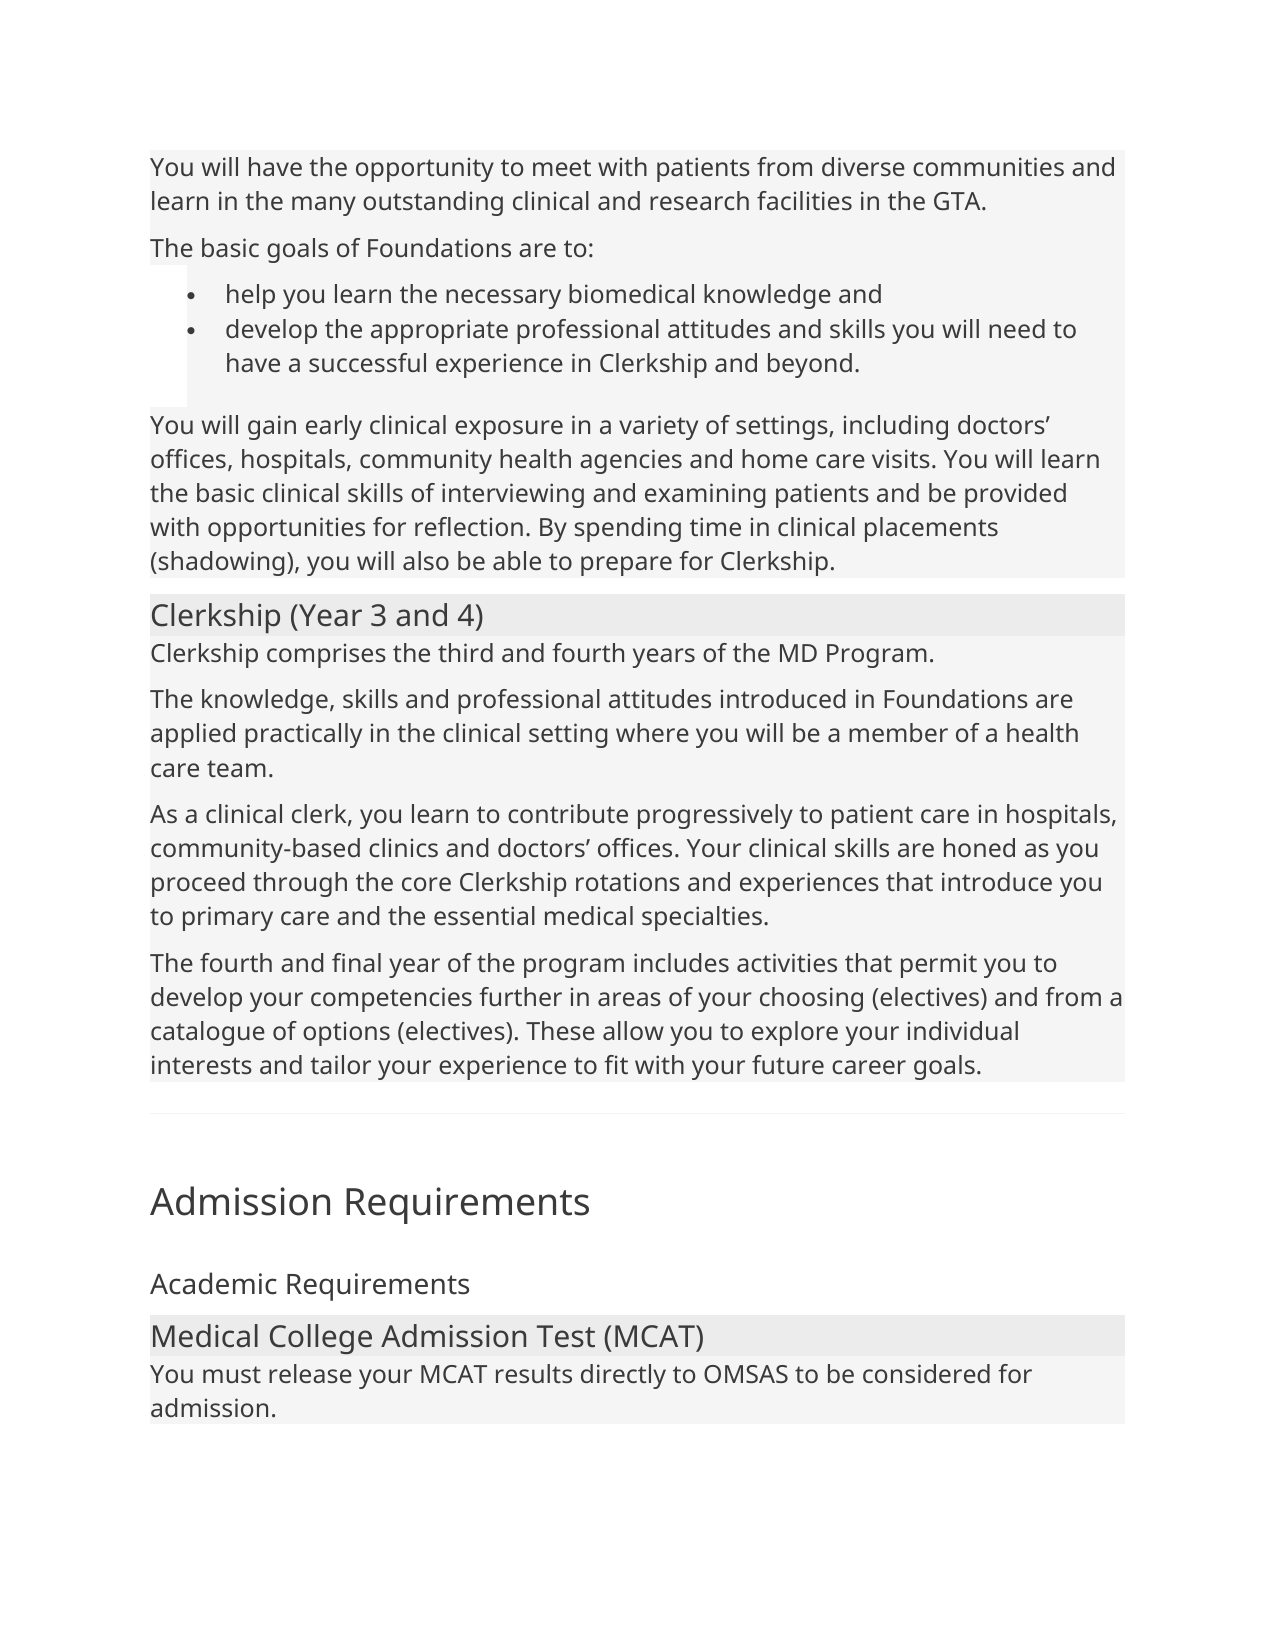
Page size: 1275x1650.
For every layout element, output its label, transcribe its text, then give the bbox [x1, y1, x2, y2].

text The knowledge, skills and professional attitudes introduced in Foundations are applied practically in the clinical setting where you will be a member of a health care team. [150, 682, 1125, 784]
text You will have the opportunity to meet with patients from diverse communities and learn in the many outstanding clinical and research facilities in the GTA. [150, 150, 1125, 218]
text Clerkship (Year 3 and 4) [150, 594, 1125, 636]
text Admission Requirements [150, 1176, 1125, 1227]
text Clerkship comprises the third and fourth years of the MD Program. [150, 636, 1125, 669]
text Medical College Admission Test (MCAT) [150, 1315, 1125, 1356]
text You must release your MCAT results directly to OMSAS to be considered for admission. [150, 1356, 1125, 1424]
list help you learn the necessary biomedical knowledge and [187, 277, 1125, 311]
text The fourth and final year of the program includes activities that permit you to develop your competencies further in areas of your choosing (electives) and from a catalogue of options (electives). These allow you to explore your individual interests and tailor your experience to fit with your future career goals. [150, 946, 1125, 1082]
text Academic Requirements [150, 1264, 1125, 1303]
text The basic goals of Foundations are to: [150, 231, 1125, 265]
list develop the appropriate professional attitudes and skills you will need to have a successful experience in Clerkship and beyond. [187, 311, 1125, 407]
text You will gain early clinical exposure in a variety of settings, including doctors’ offices, hospitals, community health agencies and home care visits. You will learn the basic clinical skills of interviewing and examining patients and be provided with opportunities for reflection. By spending time in clinical placements (shadowing), you will also be able to prepare for Clerkship. [150, 407, 1125, 578]
text As a clinical clerk, you learn to contribute progressively to patient care in hospitals, community-based clinics and doctors’ offices. Your clinical skills are honed as you proceed through the core Clerkship rotations and experiences that introduce you to primary care and the essential medical specialties. [150, 797, 1125, 933]
